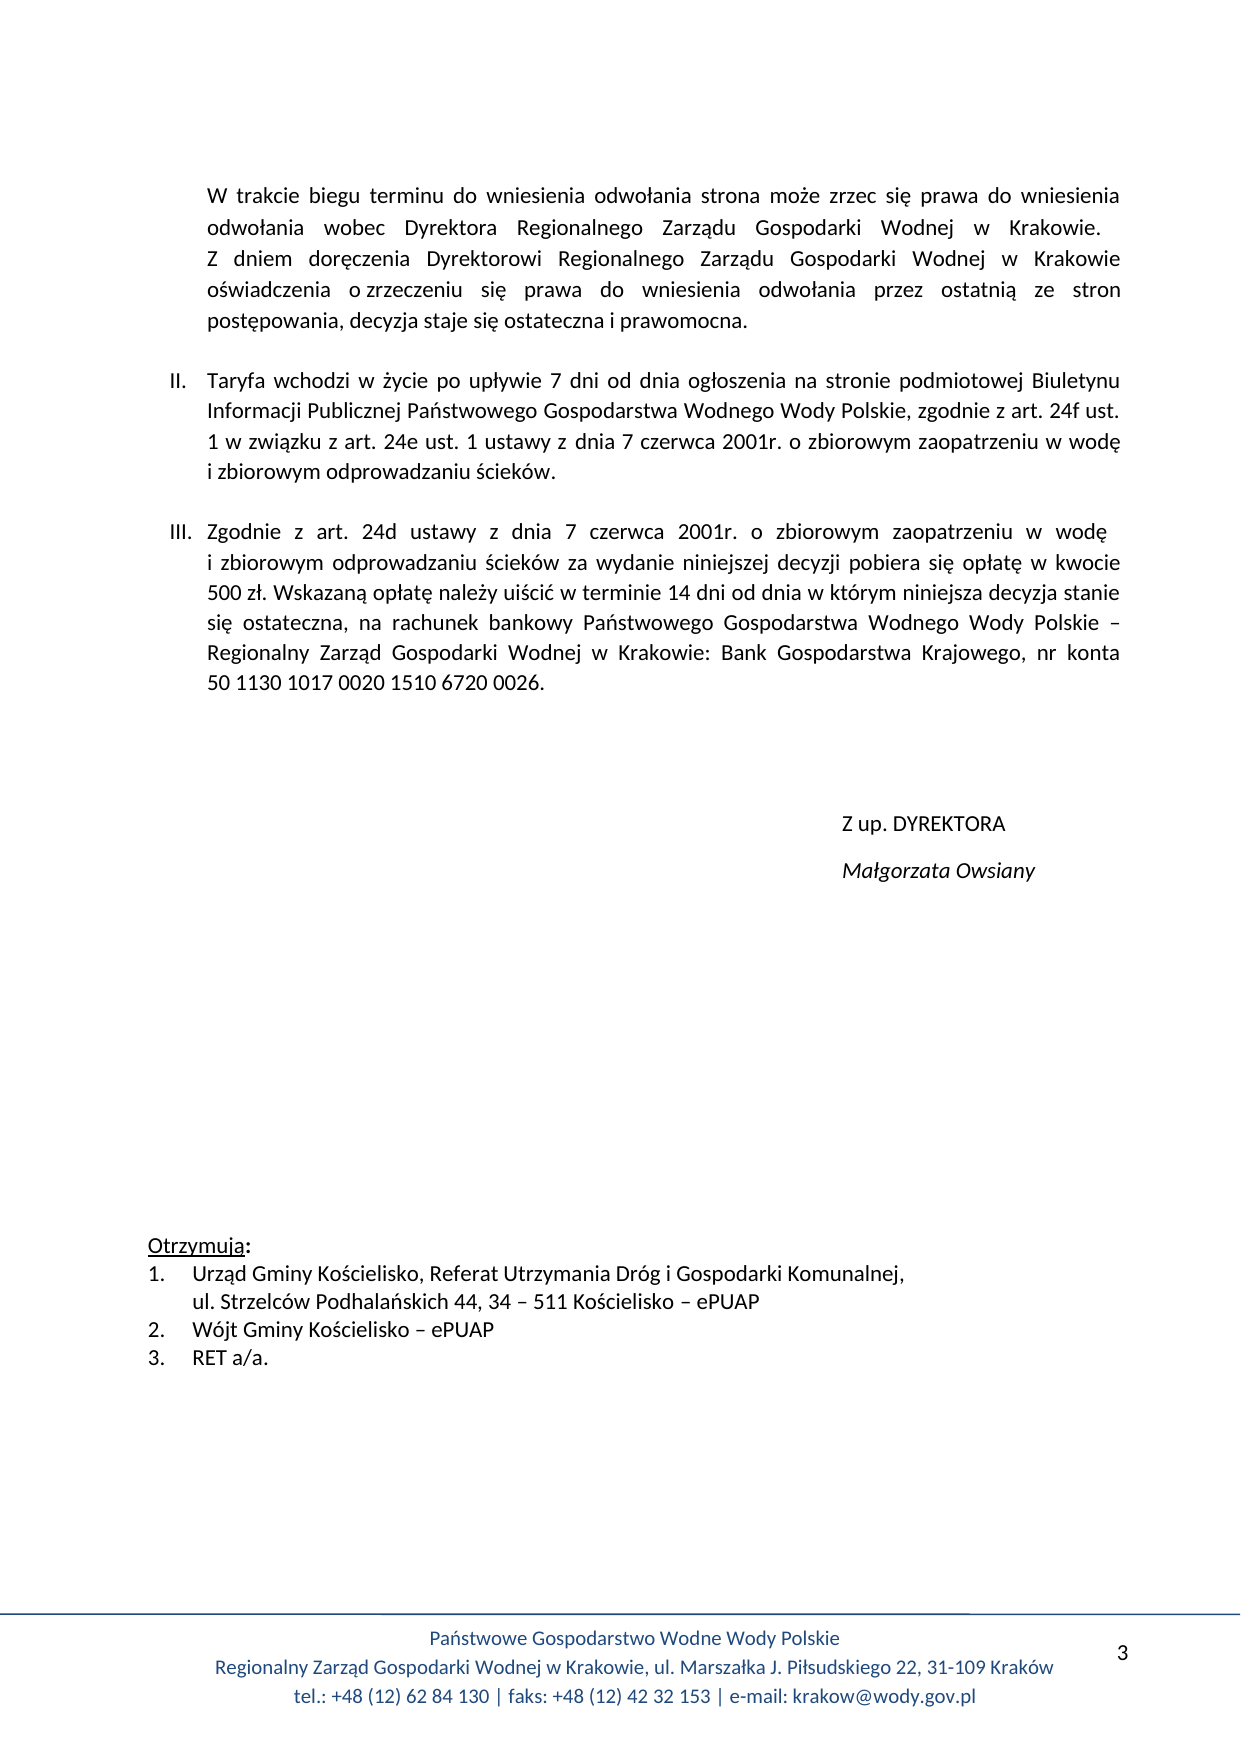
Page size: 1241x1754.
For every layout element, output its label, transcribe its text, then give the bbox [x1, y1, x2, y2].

text ul. Strzelców Podhalańskich 44, 34 – 511 Kościelisko – ePUAP [192, 1287, 1122, 1315]
list RET a/a. [148, 1343, 1122, 1371]
text Otrzymują: [148, 1231, 1152, 1259]
list Taryfa wchodzi w życie po upływie 7 dni od dnia ogłoszenia na stronie podmiotowej Biuletynu Informacji Publicznej Państwowego Gospodarstwa Wodnego Wody Polskie, zgodnie z art. 24f ust. 1 w związku z art. 24e ust. 1 ustawy z dnia 7 czerwca 2001r. o zbiorowym zaopatrzeniu w wodę i zbiorowym odprowadzaniu ścieków. [169, 366, 1122, 485]
list Zgodnie z art. 24d ustawy z dnia 7 czerwca 2001r. o zbiorowym zaopatrzeniu w wodę i zbiorowym odprowadzaniu ścieków za wydanie niniejszej decyzji pobiera się opłatę w kwocie 500 zł. Wskazaną opłatę należy uiścić w terminie 14 dni od dnia w którym niniejsza decyzja stanie się ostateczna, na rachunek bankowy Państwowego Gospodarstwa Wodnego Wody Polskie – Regionalny Zarząd Gospodarki Wodnej w Krakowie: Bank Gospodarstwa Krajowego, nr konta 50 1130 1017 0020 1510 6720 0026. [169, 517, 1122, 697]
text Z up. DYREKTORA [842, 809, 1122, 837]
list Wójt Gminy Kościelisko – ePUAP [148, 1315, 1122, 1343]
text Małgorzata Owsiany [842, 856, 1122, 884]
list W trakcie biegu terminu do wniesienia odwołania strona może zrzec się prawa do wniesienia odwołania wobec Dyrektora Regionalnego Zarządu Gospodarki Wodnej w Krakowie. Z dniem doręczenia Dyrektorowi Regionalnego Zarządu Gospodarki Wodnej w Krakowie oświadczenia o zrzeczeniu się prawa do wniesienia odwołania przez ostatnią ze stron postępowania, decyzja staje się ostateczna i prawomocna. [207, 179, 1122, 335]
list Urząd Gminy Kościelisko, Referat Utrzymania Dróg i Gospodarki Komunalnej, [148, 1259, 1122, 1287]
